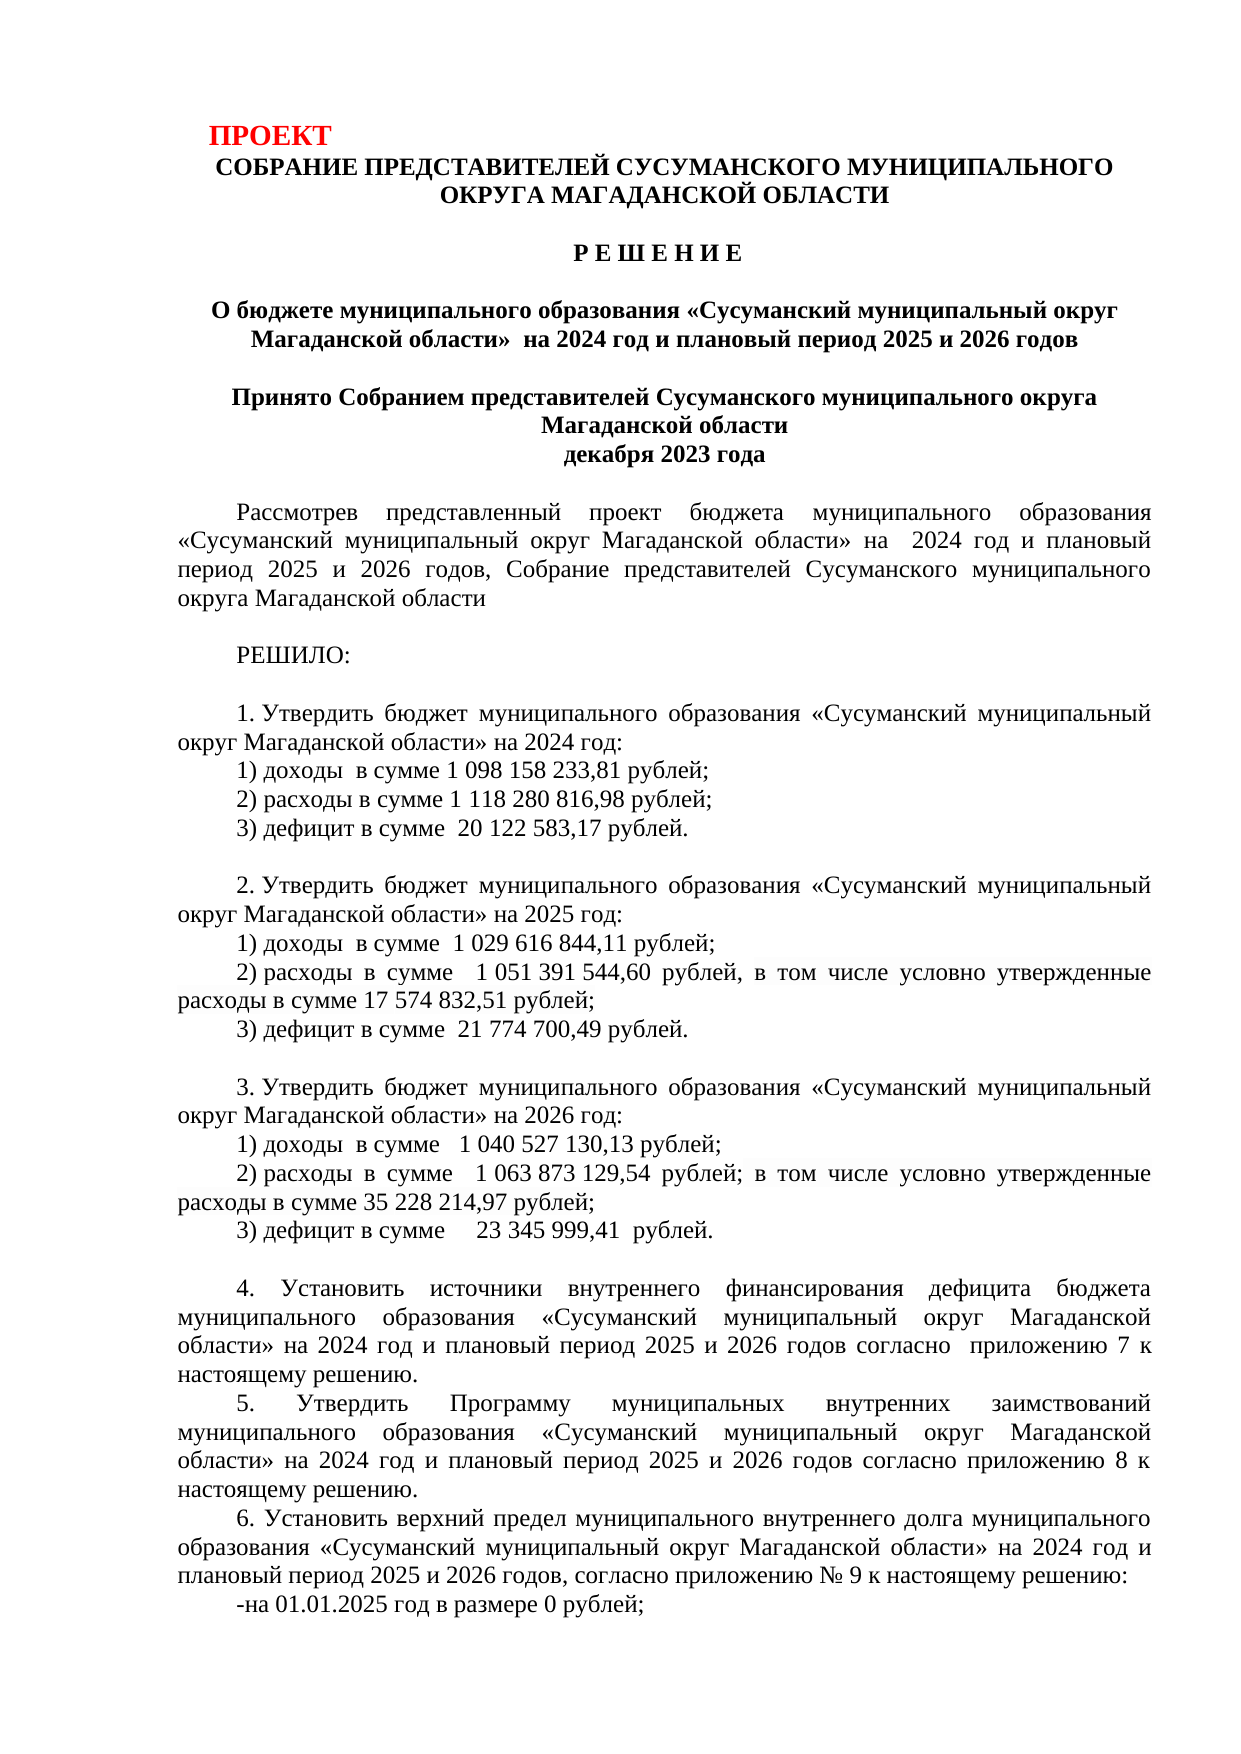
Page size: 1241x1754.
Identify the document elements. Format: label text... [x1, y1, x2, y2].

text 3) дефицит в сумме 23 345 999,41 рублей. [177, 1215, 1152, 1244]
text 1. Утвердить бюджет муниципального образования «Сусуманский муниципальный округ Магаданской области» на 2024 год: [177, 698, 1152, 755]
subtitle ПРОЕКТ [177, 118, 1152, 152]
text 2) расходы в сумме 1 063 873 129,54 рублей; в том числе условно утвержденные расходы в сумме 35 228 214,97 рублей; [177, 1158, 1152, 1215]
subtitle Р Е Ш Е Н И Е [88, 238, 1152, 267]
text декабря 2023 года [177, 439, 1152, 468]
subtitle Рассмотрев представленный проект бюджета муниципального образования «Сусуманский муниципальный округ Магаданской области» на 2024 год и плановый период 2025 и 2026 годов, Собрание представителей Сусуманского муниципального округа Магаданской области [177, 497, 1152, 612]
text -на 01.01.2025 год в размере 0 рублей; [177, 1589, 1152, 1618]
subtitle СОБРАНИЕ ПРЕДСТАВИТЕЛЕЙ СУСУМАНСКОГО МУНИЦИПАЛЬНОГО ОКРУГА МАГАДАНСКОЙ ОБЛАСТИ [177, 152, 1152, 209]
text 2) расходы в сумме 1 118 280 816,98 рублей; [177, 784, 1152, 813]
text Принято Собранием представителей Сусуманского муниципального округа Магаданской области [177, 382, 1152, 439]
text 2. Утвердить бюджет муниципального образования «Сусуманский муниципальный округ Магаданской области» на 2025 год: [177, 870, 1152, 928]
text 4. Установить источники внутреннего финансирования дефицита бюджета муниципального образования «Сусуманский муниципальный округ Магаданской области» на 2024 год и плановый период 2025 и 2026 годов согласно приложению 7 к настоящему решению. [177, 1273, 1152, 1388]
text 1) доходы в сумме 1 098 158 233,81 рублей; [177, 755, 1152, 784]
text 3) дефицит в сумме 21 774 700,49 рублей. [177, 1014, 1152, 1043]
text 3. Утвердить бюджет муниципального образования «Сусуманский муниципальный округ Магаданской области» на 2026 год: [177, 1072, 1152, 1129]
text 3) дефицит в сумме 20 122 583,17 рублей. [177, 813, 1152, 842]
text 1) доходы в сумме 1 029 616 844,11 рублей; [177, 928, 1152, 957]
text О бюджете муниципального образования «Сусуманский муниципальный округ Магаданской области» на 2024 год и плановый период 2025 и 2026 годов [177, 295, 1152, 353]
text 1) доходы в сумме 1 040 527 130,13 рублей; [177, 1129, 1152, 1158]
text 5. Утвердить Программу муниципальных внутренних заимствований муниципального образования «Сусуманский муниципальный округ Магаданской области» на 2024 год и плановый период 2025 и 2026 годов согласно приложению 8 к настоящему решению. [177, 1388, 1152, 1503]
text РЕШИЛО: [177, 640, 1152, 669]
text 2) расходы в сумме 1 051 391 544,60 рублей, в том числе условно утвержденные расходы в сумме 17 574 832,51 рублей; [177, 957, 1152, 1014]
text 6. Установить верхний предел муниципального внутреннего долга муниципального образования «Сусуманский муниципальный округ Магаданской области» на 2024 год и плановый период 2025 и 2026 годов, согласно приложению № 9 к настоящему решению: [177, 1503, 1152, 1589]
